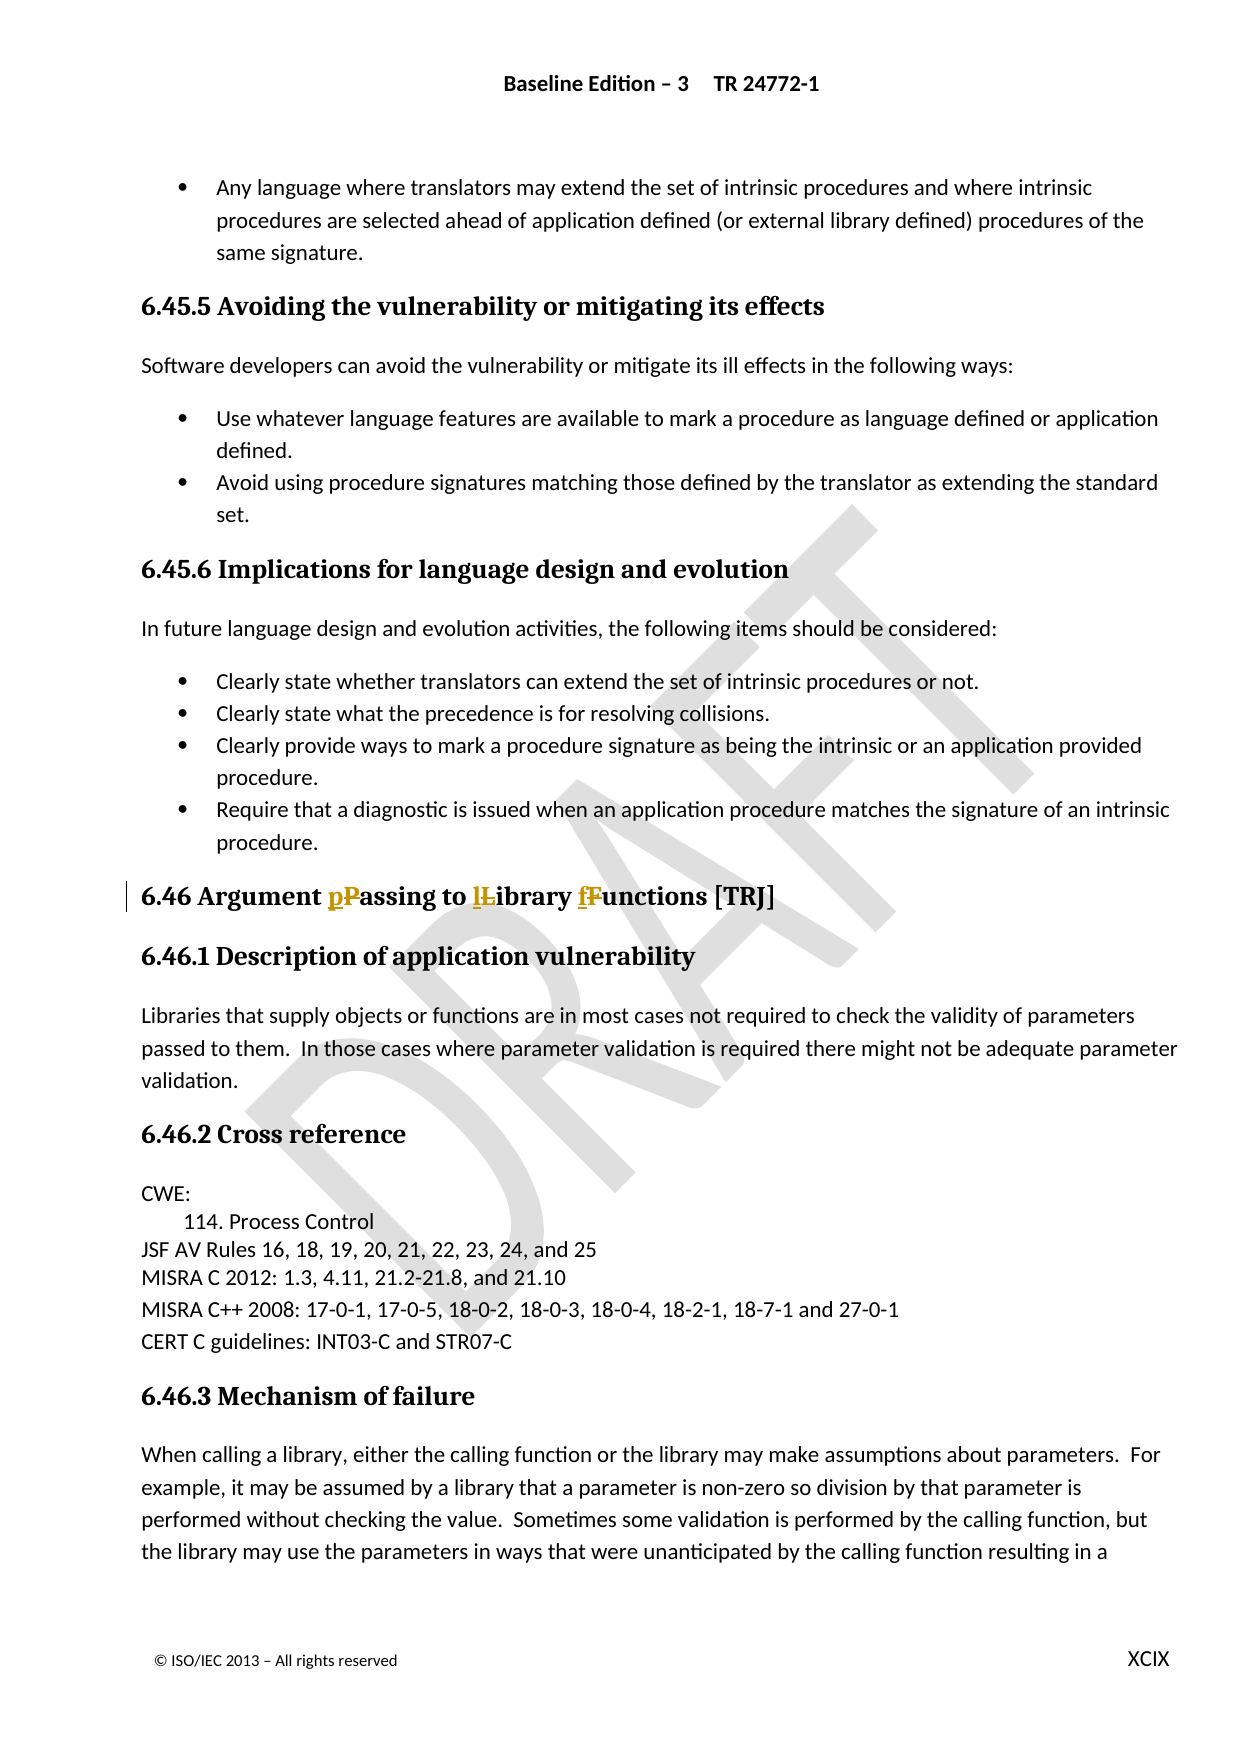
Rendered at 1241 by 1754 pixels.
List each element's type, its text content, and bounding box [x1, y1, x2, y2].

list Clearly provide ways to mark a procedure signature as being the intrinsic or an application provided procedure. [178, 731, 1182, 791]
text JSF AV Rules 16, 18, 19, 20, 21, 22, 23, 24, and 25 [141, 1235, 1182, 1263]
text CERT C guidelines: INT03-C and STR07-C [141, 1327, 1182, 1356]
text Libraries that supply objects or functions are in most cases not required to check the validity of parameters passed to them. In those cases where parameter validation is required there might not be adequate parameter validation. [141, 1002, 1182, 1094]
list Require that a diagnostic is issued when an application procedure matches the signature of an intrinsic procedure. [178, 796, 1182, 856]
text Software developers can avoid the vulnerability or mitigate its ill effects in the following ways: [141, 351, 1182, 379]
subtitle 6.46.1 Description of application vulnerability [141, 941, 1182, 973]
subtitle 6.45.6 Implications for language design and evolution [141, 554, 1182, 585]
subtitle 6.46.2 Cross reference [141, 1119, 1182, 1150]
list Avoid using procedure signatures matching those defined by the translator as extending the standard set. [178, 468, 1182, 529]
text MISRA C 2012: 1.3, 4.11, 21.2-21.8, and 21.10 [141, 1263, 1182, 1291]
list Use whatever language features are available to mark a procedure as language defined or application defined. [178, 404, 1182, 464]
list Clearly state whether translators can extend the set of intrinsic procedures or not. [178, 667, 1182, 695]
list Clearly state what the precedence is for resolving collisions. [178, 699, 1182, 727]
text 114. Process Control [183, 1207, 1182, 1235]
text CWE: [141, 1179, 1182, 1207]
subtitle 6.45.5 Avoiding the vulnerability or mitigating its effects [141, 291, 1182, 322]
text MISRA C++ 2008: 17-0-1, 17-0-5, 18-0-2, 18-0-3, 18-0-4, 18-2-1, 18-7-1 and 27-0-1 [141, 1295, 1182, 1323]
subtitle 6.46.3 Mechanism of failure [141, 1381, 1182, 1412]
subtitle 6.46 Argument assing to ibrary unctions [TRJ] [141, 881, 1182, 912]
text In future language design and evolution activities, the following items should be considered: [141, 614, 1182, 642]
list Any language where translators may extend the set of intrinsic procedures and where intrinsic procedures are selected ahead of application defined (or external library defined) procedures of the same signature. [178, 173, 1182, 266]
